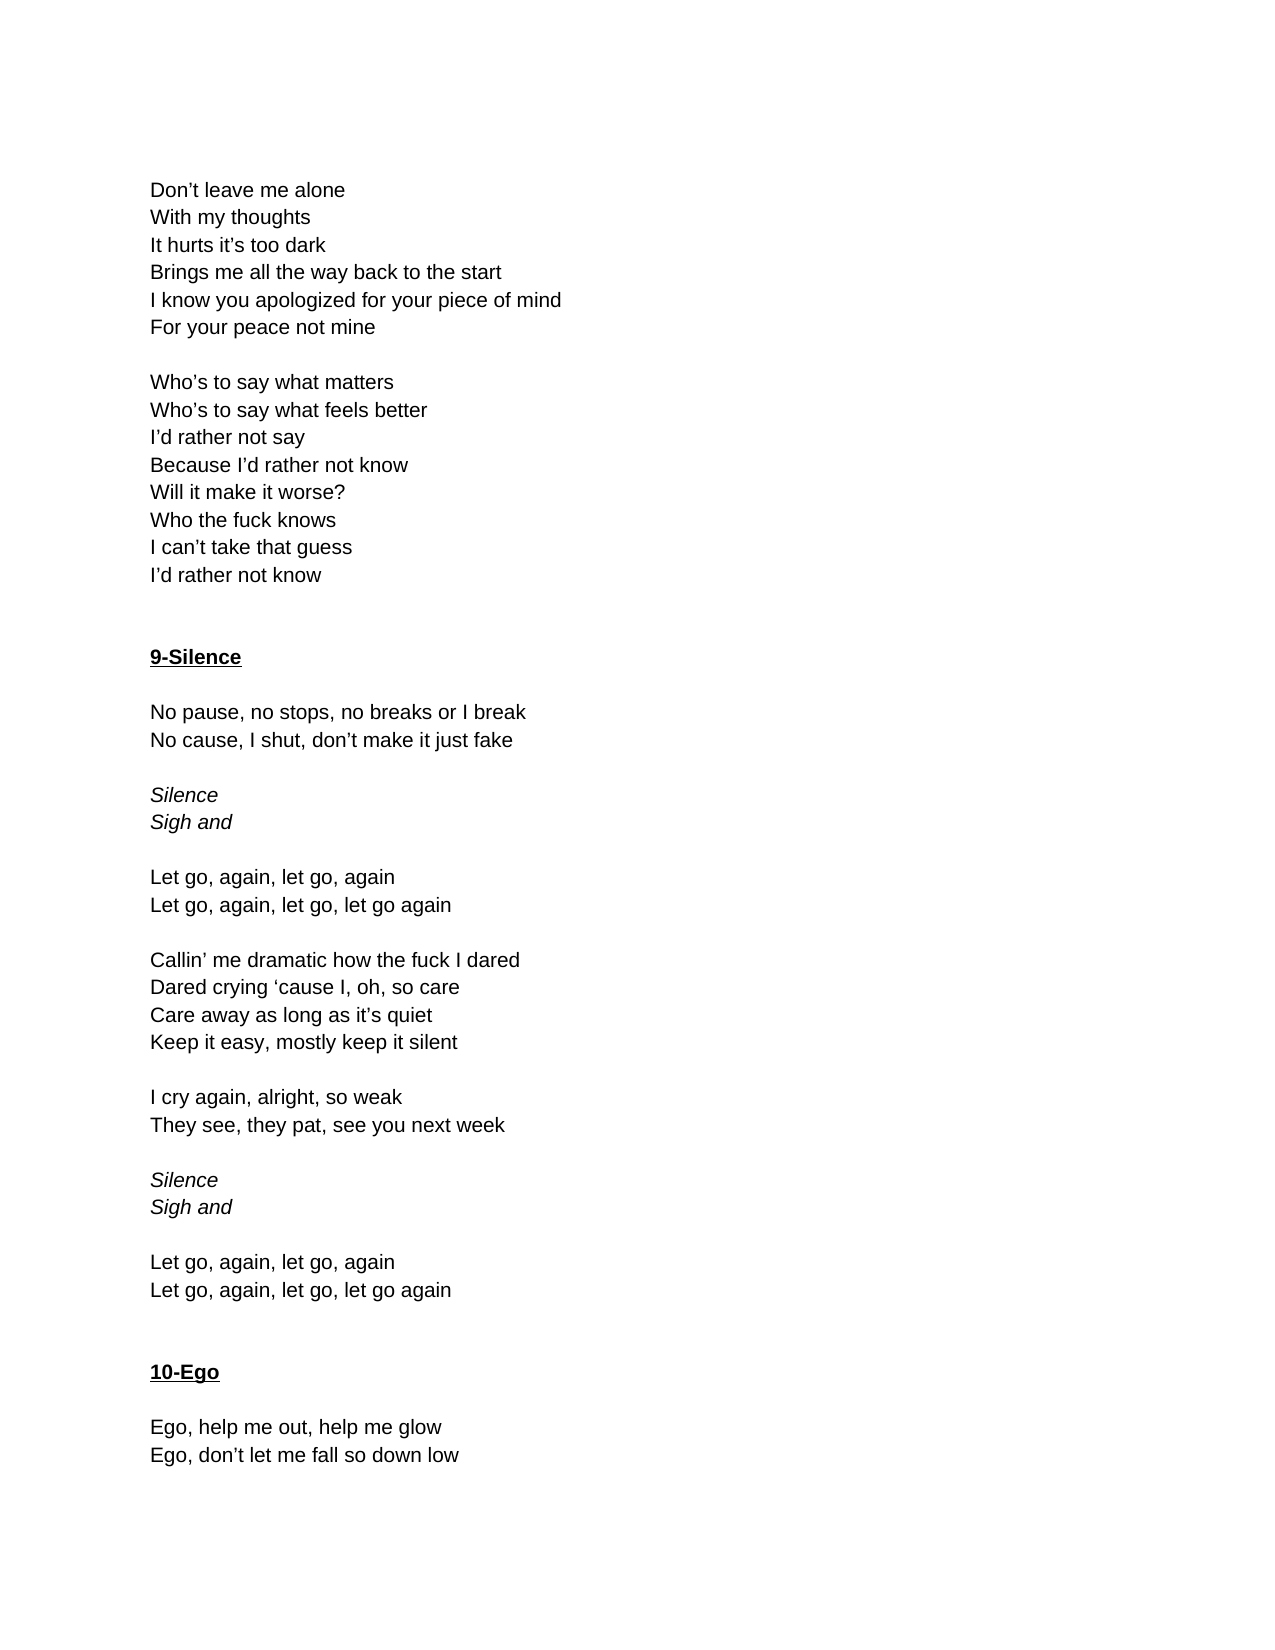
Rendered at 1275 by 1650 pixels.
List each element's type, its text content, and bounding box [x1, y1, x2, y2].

text For your peace not mine [150, 315, 1125, 339]
text Sigh and [150, 810, 1125, 834]
text Sigh and [150, 1195, 1125, 1219]
text Let go, again, let go, let go again [150, 892, 1125, 916]
text No pause, no stops, no breaks or I break [150, 700, 1125, 724]
text Will it make it worse? [150, 480, 1125, 504]
text Who’s to say what matters [150, 370, 1125, 394]
text Let go, again, let go, again [150, 1250, 1125, 1274]
text Let go, again, let go, again [150, 865, 1125, 889]
text 10-Ego [150, 1360, 1125, 1384]
text I’d rather not say [150, 425, 1125, 449]
text Callin’ me dramatic how the fuck I dared [150, 947, 1125, 971]
text Don’t leave me alone [150, 177, 1125, 201]
text I can’t take that guess [150, 535, 1125, 559]
text I know you apologized for your piece of mind [150, 287, 1125, 311]
text Care away as long as it’s quiet [150, 1002, 1125, 1026]
text It hurts it’s too dark [150, 232, 1125, 256]
text Who the fuck knows [150, 507, 1125, 531]
text Keep it easy, mostly keep it silent [150, 1030, 1125, 1054]
text Silence [150, 782, 1125, 806]
text Ego, help me out, help me glow [150, 1415, 1125, 1439]
text Ego, don’t let me fall so down low [150, 1442, 1125, 1466]
text 9-Silence [150, 645, 1125, 669]
text Silence [150, 1167, 1125, 1191]
text I cry again, alright, so weak [150, 1085, 1125, 1109]
text Because I’d rather not know [150, 452, 1125, 476]
text Brings me all the way back to the start [150, 260, 1125, 284]
text Let go, again, let go, let go again [150, 1277, 1125, 1301]
text Who’s to say what feels better [150, 397, 1125, 421]
text Dared crying ‘cause I, oh, so care [150, 975, 1125, 999]
text They see, they pat, see you next week [150, 1112, 1125, 1136]
text No cause, I shut, don’t make it just fake [150, 727, 1125, 751]
text With my thoughts [150, 205, 1125, 229]
text I’d rather not know [150, 562, 1125, 586]
